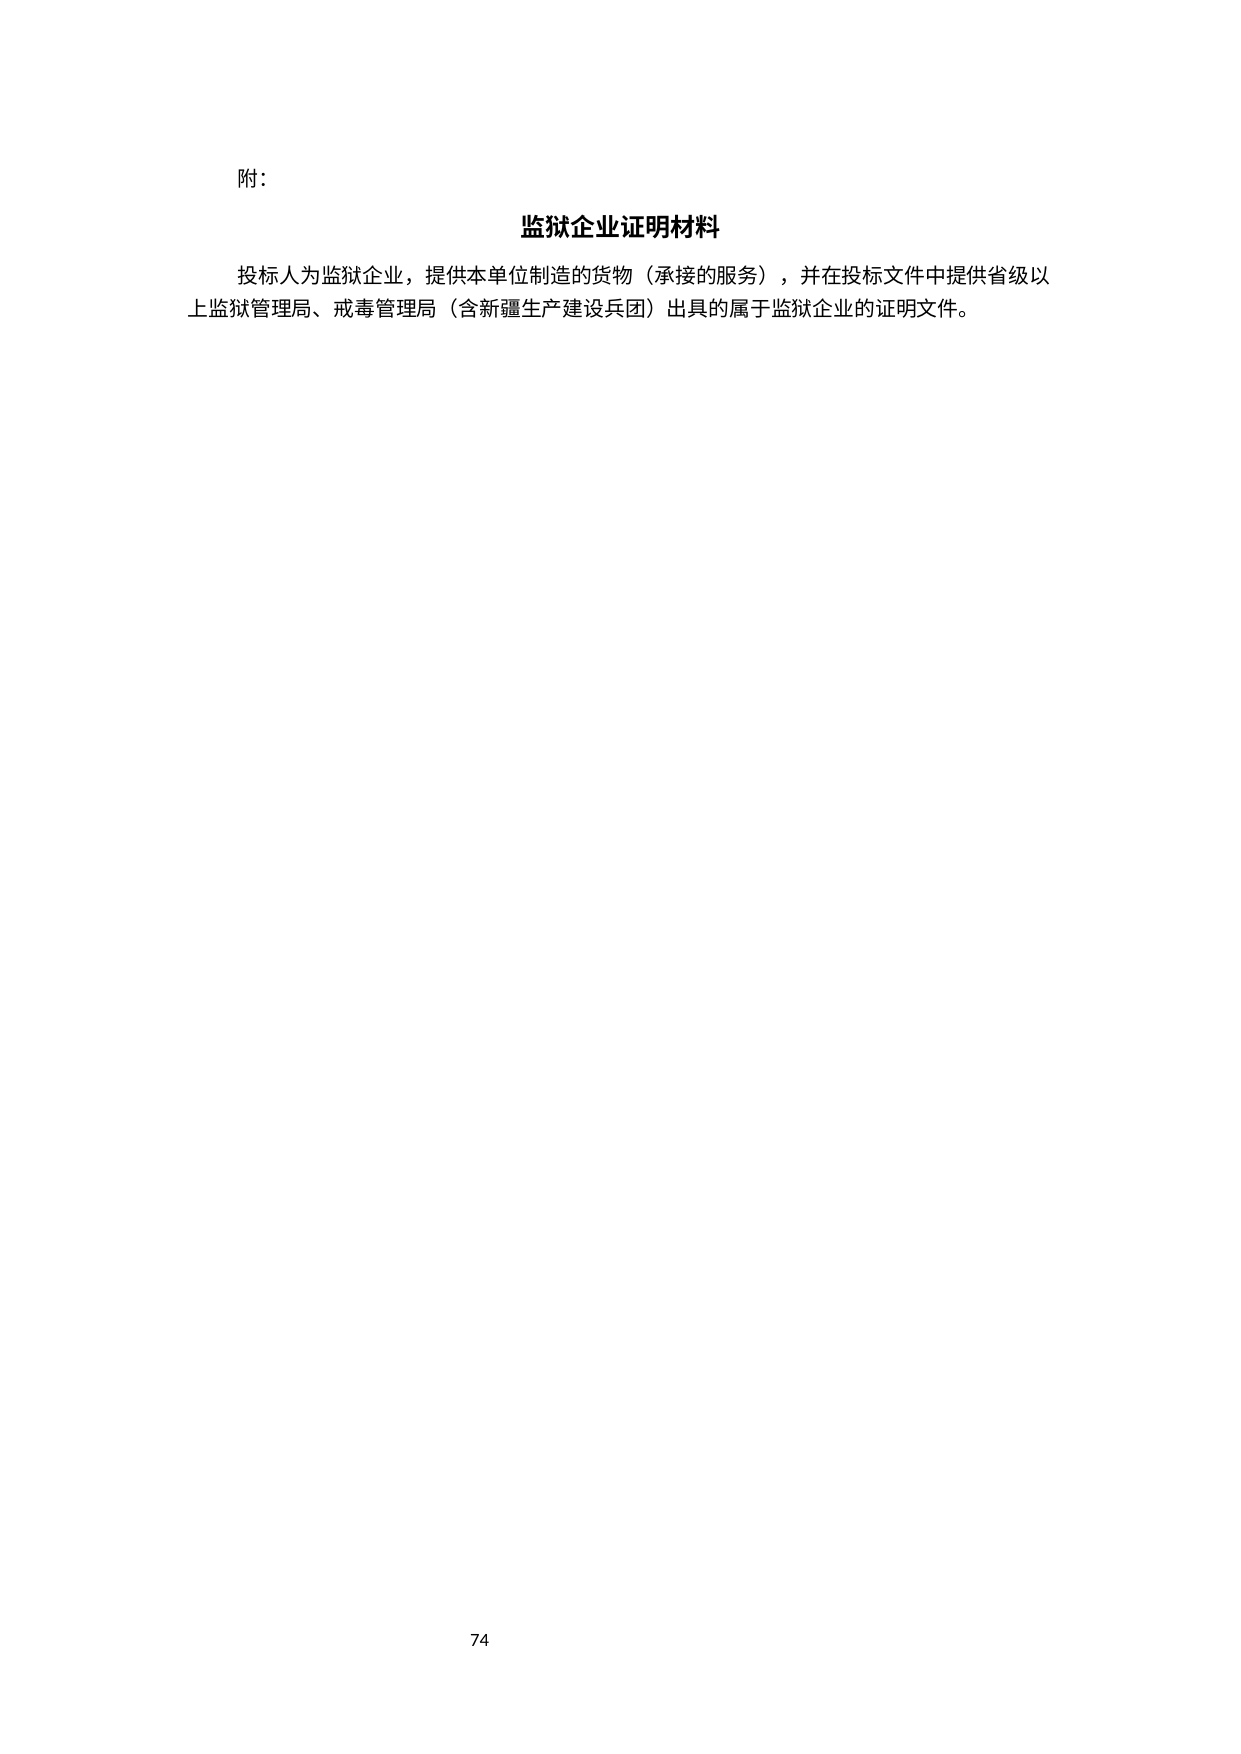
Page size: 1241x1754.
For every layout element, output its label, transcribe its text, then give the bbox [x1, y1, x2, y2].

text 监狱企业证明材料 [187, 194, 1053, 259]
text 投标人为监狱企业，提供本单位制造的货物（承接的服务），并在投标文件中提供省级以上监狱管理局、戒毒管理局（含新疆生产建设兵团）出具的属于监狱企业的证明文件。 [187, 259, 1053, 324]
text 附： [187, 162, 1053, 194]
